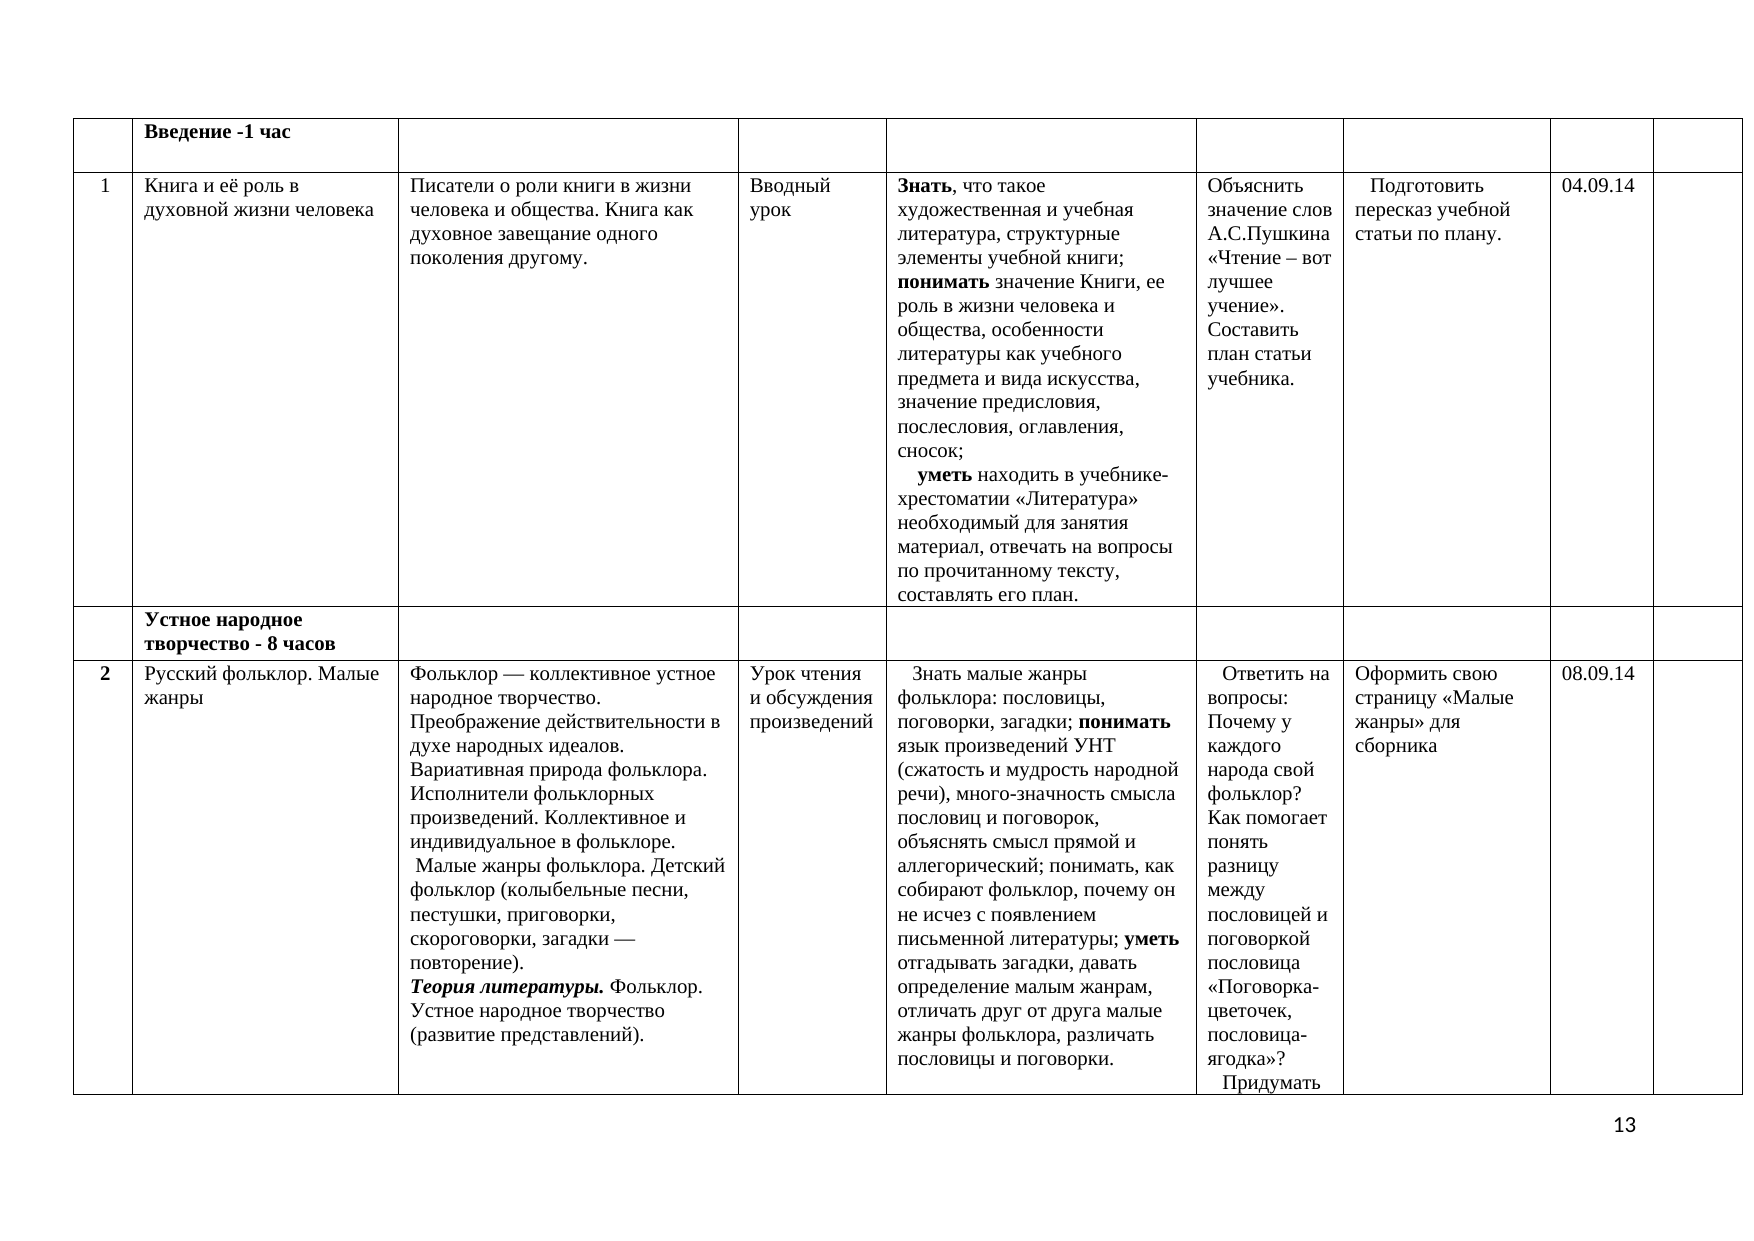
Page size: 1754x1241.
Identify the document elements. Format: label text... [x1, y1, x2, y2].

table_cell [1344, 661, 1550, 1094]
table_cell Подготовить пересказ учебной статьи по плану. [1344, 173, 1550, 606]
table_cell 1 [74, 173, 132, 606]
table_cell 08.09.14 [1551, 661, 1653, 1094]
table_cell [1197, 661, 1343, 1094]
table_cell Книга и её роль в духовной жизни человека [133, 173, 398, 606]
table_cell [1654, 173, 1742, 606]
table_cell Введение -1 час [133, 119, 398, 172]
table_cell [1551, 607, 1653, 660]
table_cell [739, 607, 886, 660]
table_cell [887, 661, 1196, 1094]
table_cell Вводный урок [739, 173, 886, 606]
table_cell [1344, 607, 1550, 660]
table_cell [399, 607, 738, 660]
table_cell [133, 661, 398, 1094]
table_cell Объяснить значение слов А.С.Пушкина «Чтение – вот лучшее учение». Составить план статьи учебника. [1197, 173, 1343, 606]
table_cell [887, 119, 1196, 172]
table_cell [1197, 607, 1343, 660]
table_cell [1551, 119, 1653, 172]
table_cell [74, 607, 132, 660]
table_cell Писатели о роли книги в жизни человека и общества. Книга как духовное завещание одного поколения другому. [399, 173, 738, 606]
table_cell [1654, 119, 1742, 172]
table_cell 2 [74, 661, 132, 1094]
table_cell Устное народное творчество - 8 часов [133, 607, 398, 660]
table_cell Знать, что такое художественная и учебная литература, структурные элементы учебной книги; понимать значение Книги, ее роль в жизни человека и общества, особенности литературы как учебного предмета и вида искусства, значение предисловия, послесловия, оглавления, сносок; уметь находить в учебнике-хрестоматии «Литература» необходимый для занятия материал, отвечать на вопросы по прочитанному тексту, составлять его план. [887, 173, 1196, 606]
table_cell [887, 607, 1196, 660]
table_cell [399, 661, 738, 1094]
table_cell [1654, 607, 1742, 660]
table_cell 04.09.14 [1551, 173, 1653, 606]
table_cell [739, 119, 886, 172]
table_cell [1197, 119, 1343, 172]
table_cell [399, 119, 738, 172]
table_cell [739, 661, 886, 1094]
table_cell [74, 119, 132, 172]
table_cell [1344, 119, 1550, 172]
table_cell [1654, 661, 1742, 1094]
